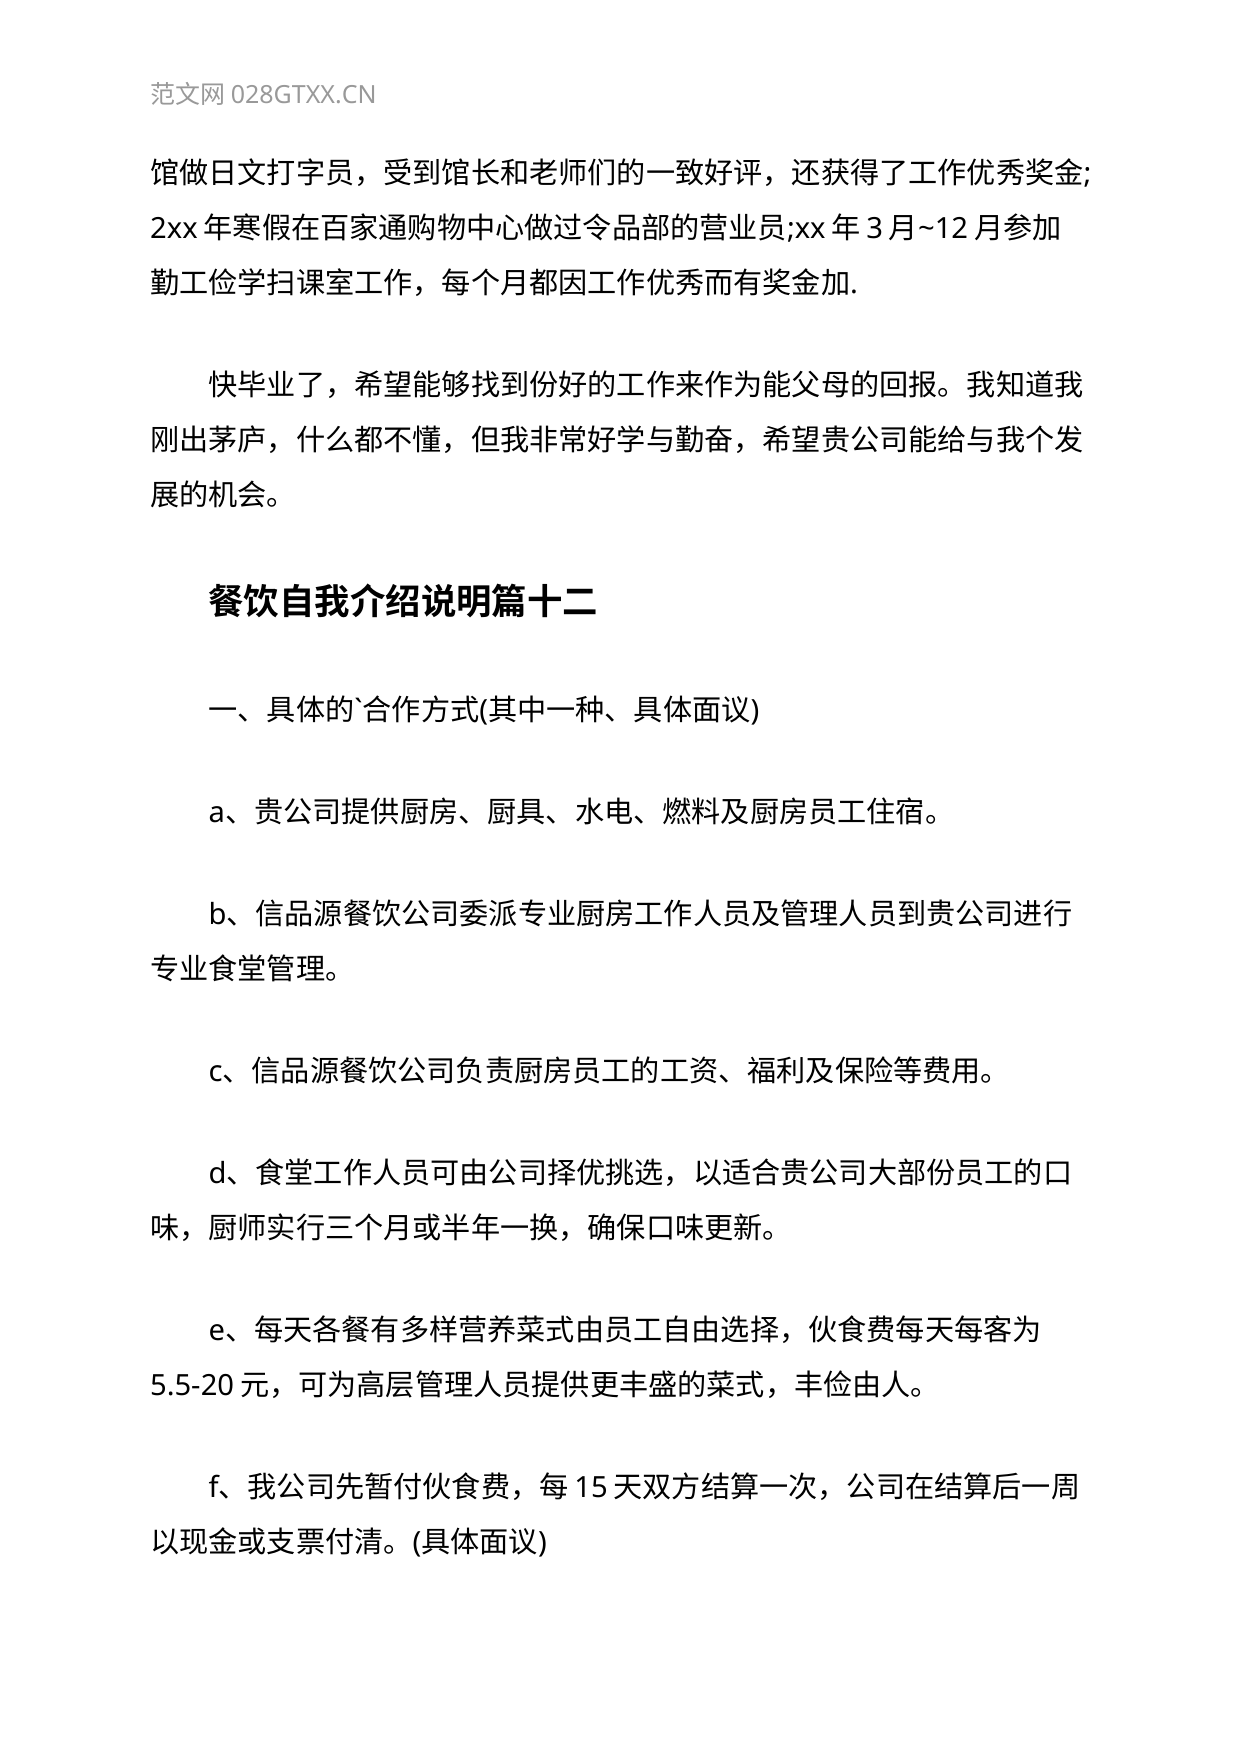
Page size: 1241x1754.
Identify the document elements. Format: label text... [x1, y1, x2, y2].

text 快毕业了，希望能够找到份好的工作来作为能父母的回报。我知道我刚出茅庐，什么都不懂，但我非常好学与勤奋，希望贵公司能给与我个发展的机会。 [150, 362, 1090, 514]
text d、食堂工作人员可由公司择优挑选，以适合贵公司大部份员工的口味，厨师实行三个月或半年一换，确保口味更新。 [150, 1150, 1090, 1247]
text b、信品源餐饮公司委派专业厨房工作人员及管理人员到贵公司进行专业食堂管理。 [150, 891, 1090, 988]
text 餐饮自我介绍说明篇十二 [150, 573, 1090, 625]
text e、每天各餐有多样营养菜式由员工自由选择，伙食费每天每客为5.5-20元，可为高层管理人员提供更丰盛的菜式，丰俭由人。 [150, 1306, 1090, 1404]
text a、贵公司提供厨房、厨具、水电、燃料及厨房员工住宿。 [150, 789, 1090, 831]
text f、我公司先暂付伙食费，每15天双方结算一次，公司在结算后一周以现金或支票付清。(具体面议) [150, 1463, 1090, 1561]
text c、信品源餐饮公司负责厨房员工的工资、福利及保险等费用。 [150, 1048, 1090, 1090]
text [150, 150, 1090, 302]
text 一、具体的`合作方式(其中一种、具体面议) [150, 687, 1090, 729]
